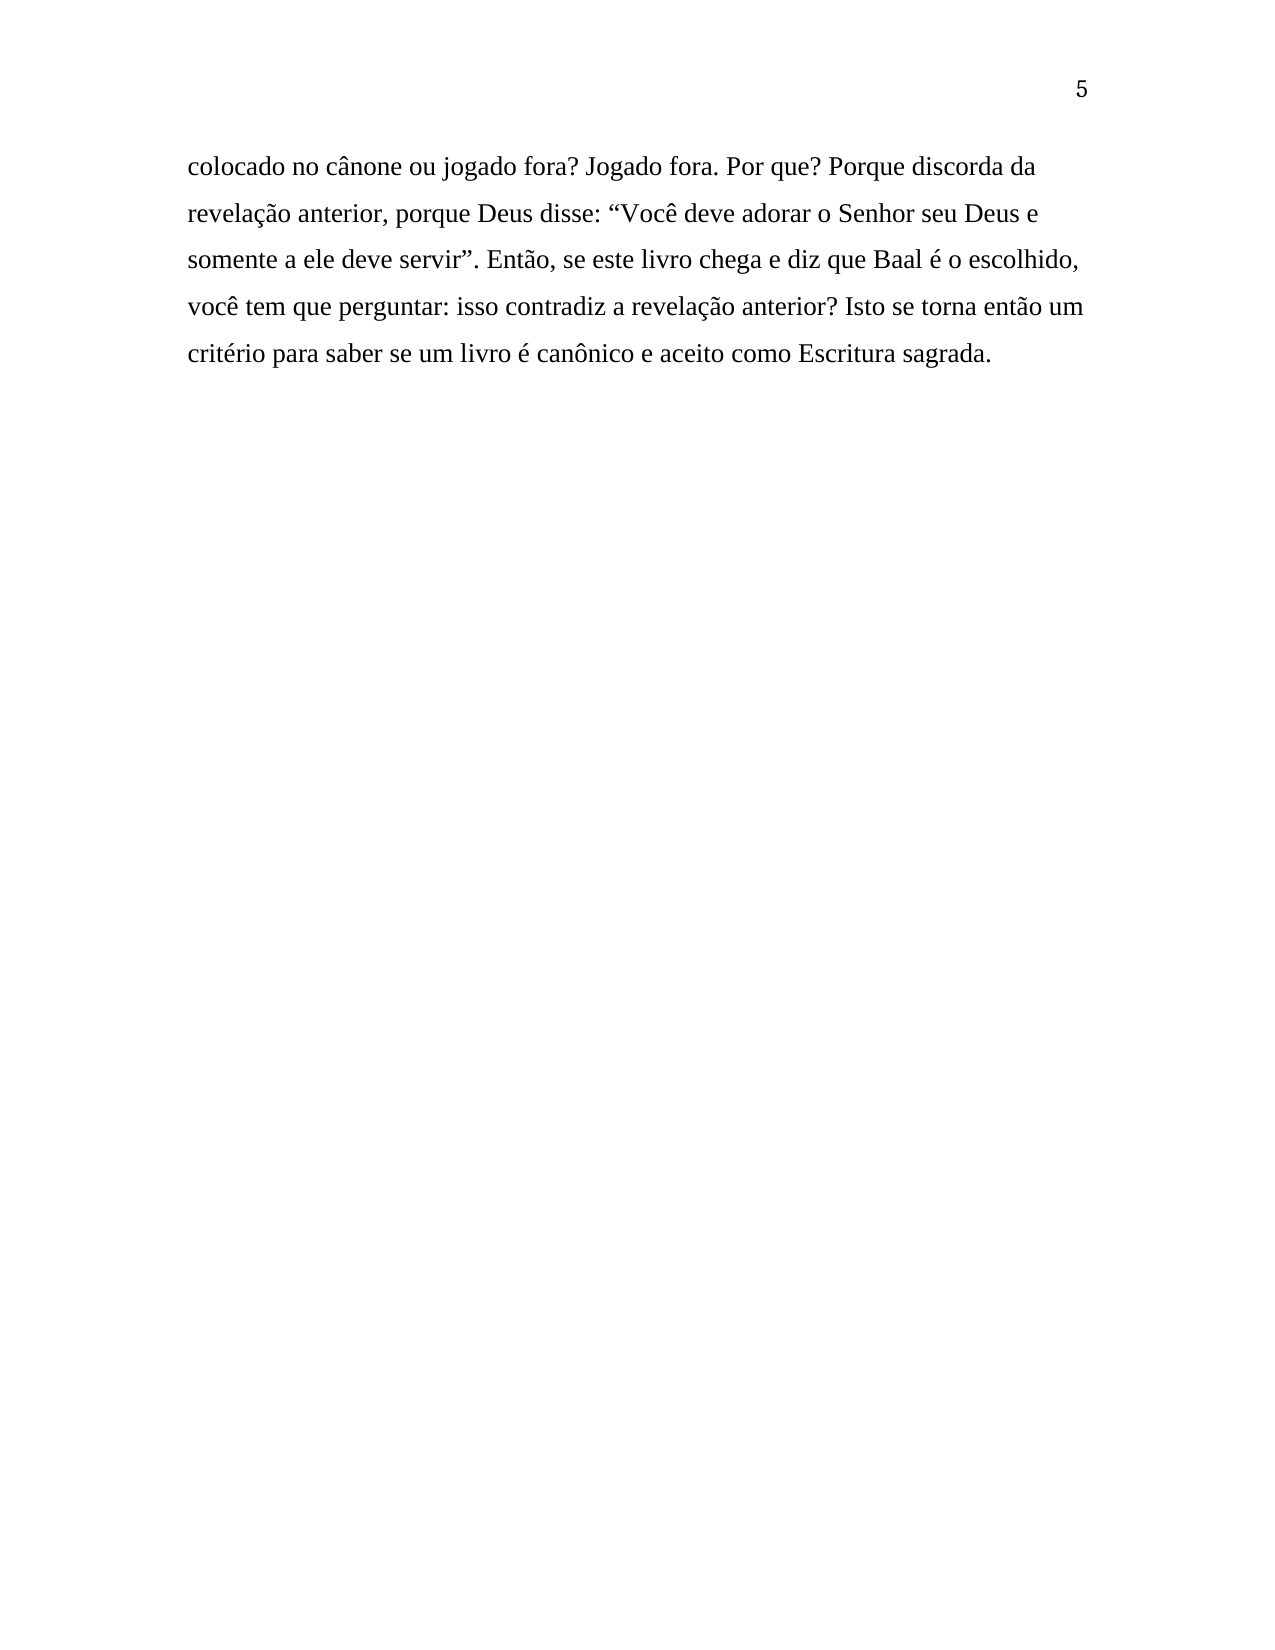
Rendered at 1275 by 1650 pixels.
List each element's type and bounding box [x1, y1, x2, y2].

text [187, 150, 1087, 368]
